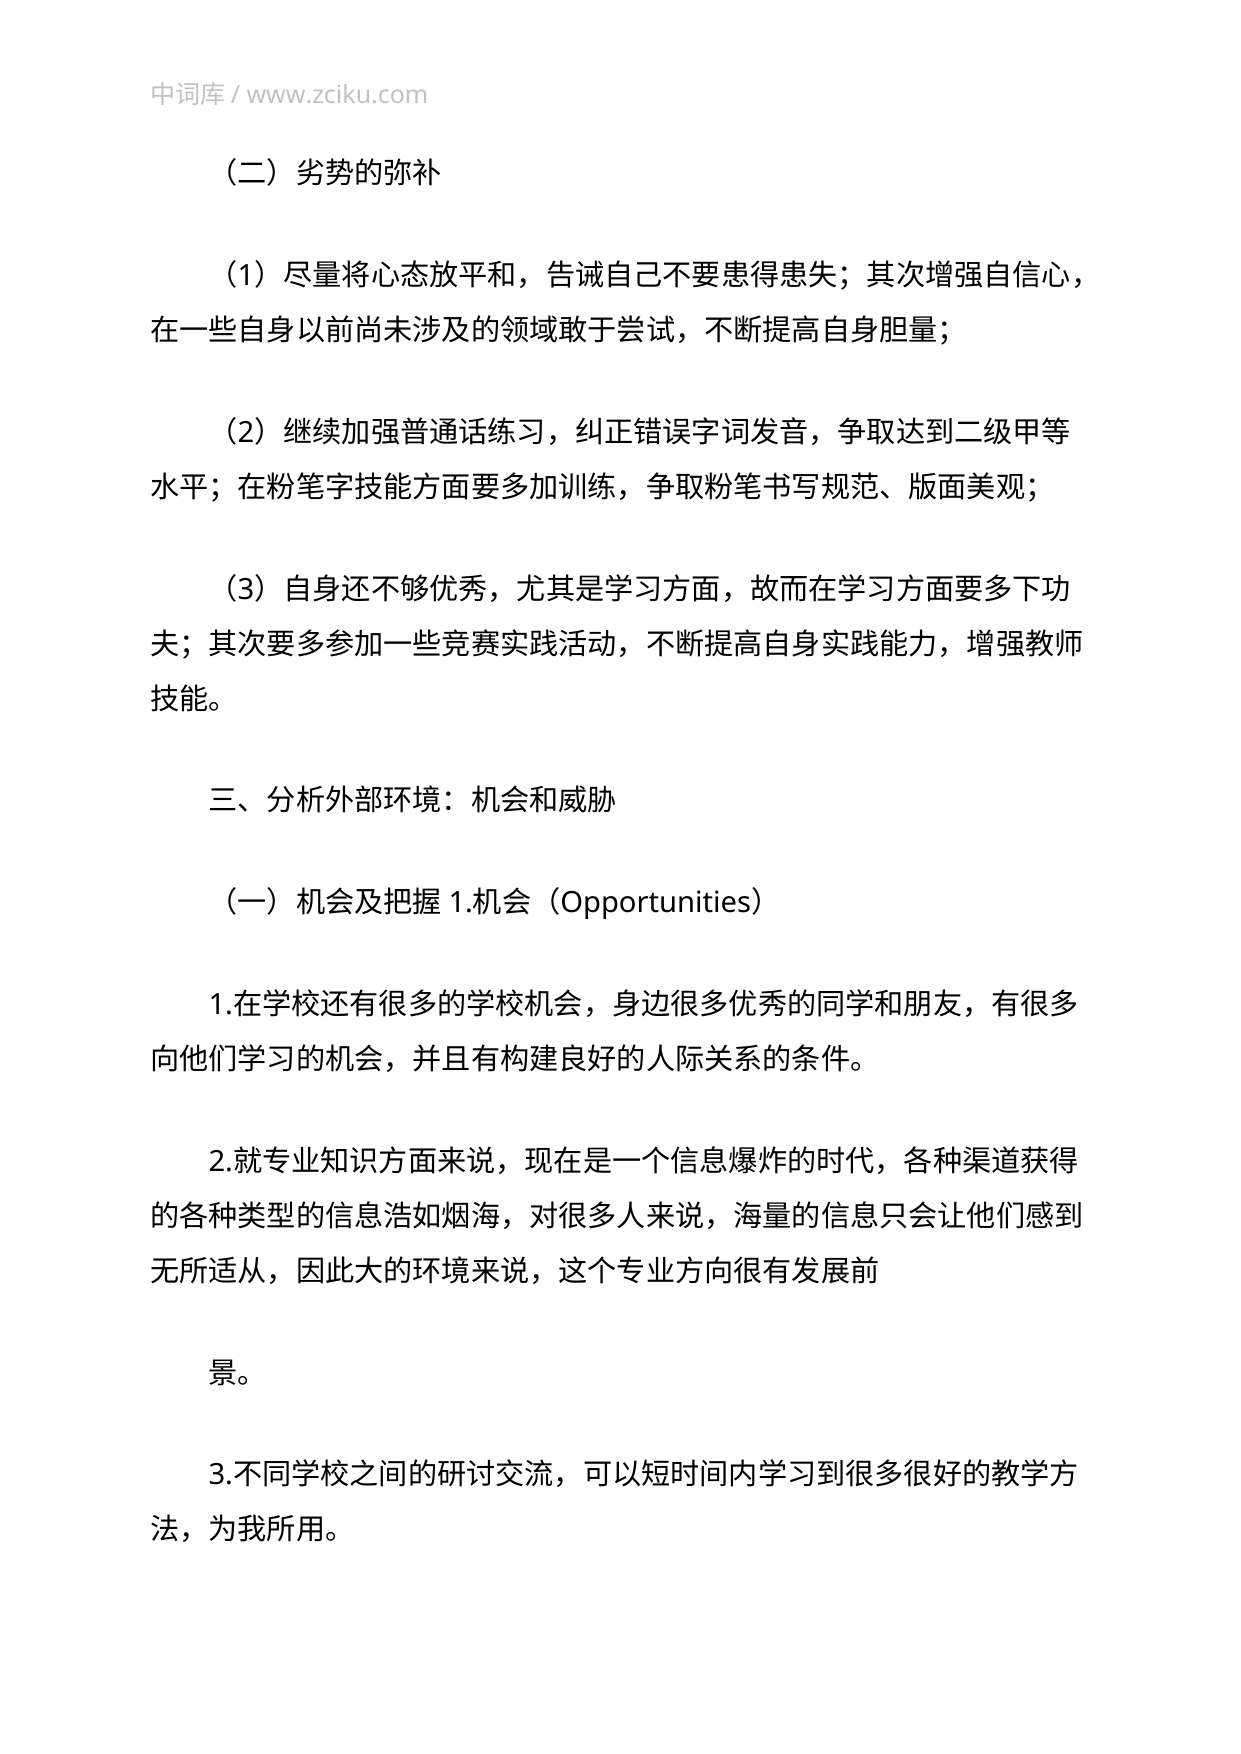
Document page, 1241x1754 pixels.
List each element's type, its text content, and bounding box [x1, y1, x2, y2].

text 景。 [150, 1349, 1090, 1391]
text 三、分析外部环境：机会和威胁 [150, 777, 1090, 819]
text （一）机会及把握 1.机会（Opportunities） [150, 879, 1090, 921]
text 2.就专业知识方面来说，现在是一个信息爆炸的时代，各种渠道获得的各种类型的信息浩如烟海，对很多人来说，海量的信息只会让他们感到无所适从，因此大的环境来说，这个专业方向很有发展前 [150, 1137, 1090, 1290]
text （二）劣势的弥补 [150, 150, 1090, 192]
text （1）尽量将心态放平和，告诫自己不要患得患失；其次增强自信心，在一些自身以前尚未涉及的领域敢于尝试，不断提高自身胆量； [150, 252, 1090, 349]
text 1.在学校还有很多的学校机会，身边很多优秀的同学和朋友，有很多向他们学习的机会，并且有构建良好的人际关系的条件。 [150, 981, 1090, 1078]
text 3.不同学校之间的研讨交流，可以短时间内学习到很多很好的教学方法，为我所用。 [150, 1451, 1090, 1548]
text （3）自身还不够优秀，尤其是学习方面，故而在学习方面要多下功夫；其次要多参加一些竞赛实践活动，不断提高自身实践能力，增强教师技能。 [150, 565, 1090, 717]
text （2）继续加强普通话练习，纠正错误字词发音，争取达到二级甲等水平；在粉笔字技能方面要多加训练，争取粉笔书写规范、版面美观； [150, 408, 1090, 506]
